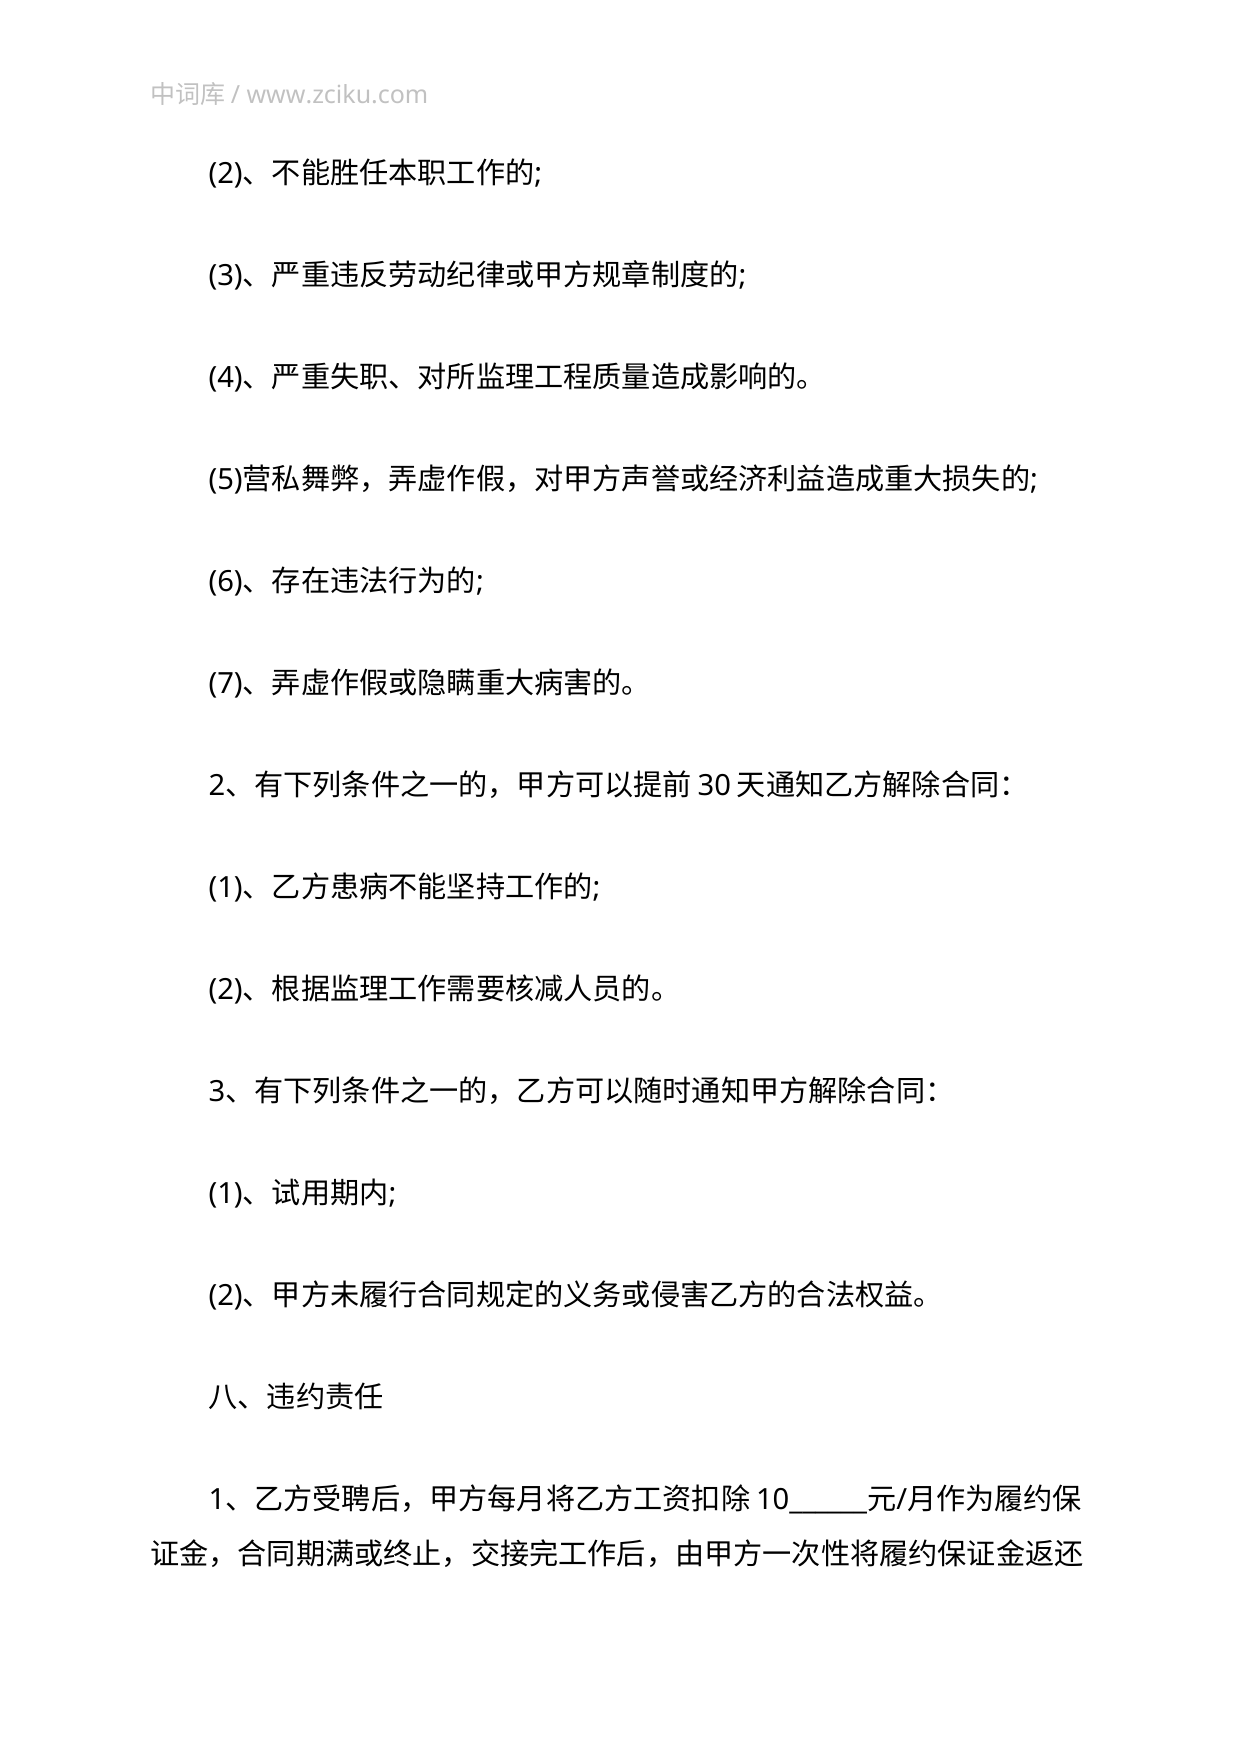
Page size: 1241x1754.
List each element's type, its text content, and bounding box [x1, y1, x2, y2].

text (3)、严重违反劳动纪律或甲方规章制度的; [150, 252, 1090, 294]
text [150, 1476, 1090, 1573]
text (6)、存在违法行为的; [150, 558, 1090, 600]
text (2)、甲方未履行合同规定的义务或侵害乙方的合法权益。 [150, 1272, 1090, 1314]
text (5)营私舞弊，弄虚作假，对甲方声誉或经济利益造成重大损失的; [150, 456, 1090, 498]
text 八、违约责任 [150, 1374, 1090, 1416]
text (4)、严重失职、对所监理工程质量造成影响的。 [150, 354, 1090, 396]
text (7)、弄虚作假或隐瞒重大病害的。 [150, 660, 1090, 702]
text 2、有下列条件之一的，甲方可以提前30天通知乙方解除合同： [150, 762, 1090, 804]
text (2)、根据监理工作需要核减人员的。 [150, 966, 1090, 1008]
text 3、有下列条件之一的，乙方可以随时通知甲方解除合同： [150, 1068, 1090, 1110]
text (1)、乙方患病不能坚持工作的; [150, 864, 1090, 906]
text (1)、试用期内; [150, 1170, 1090, 1212]
text (2)、不能胜任本职工作的; [150, 150, 1090, 192]
